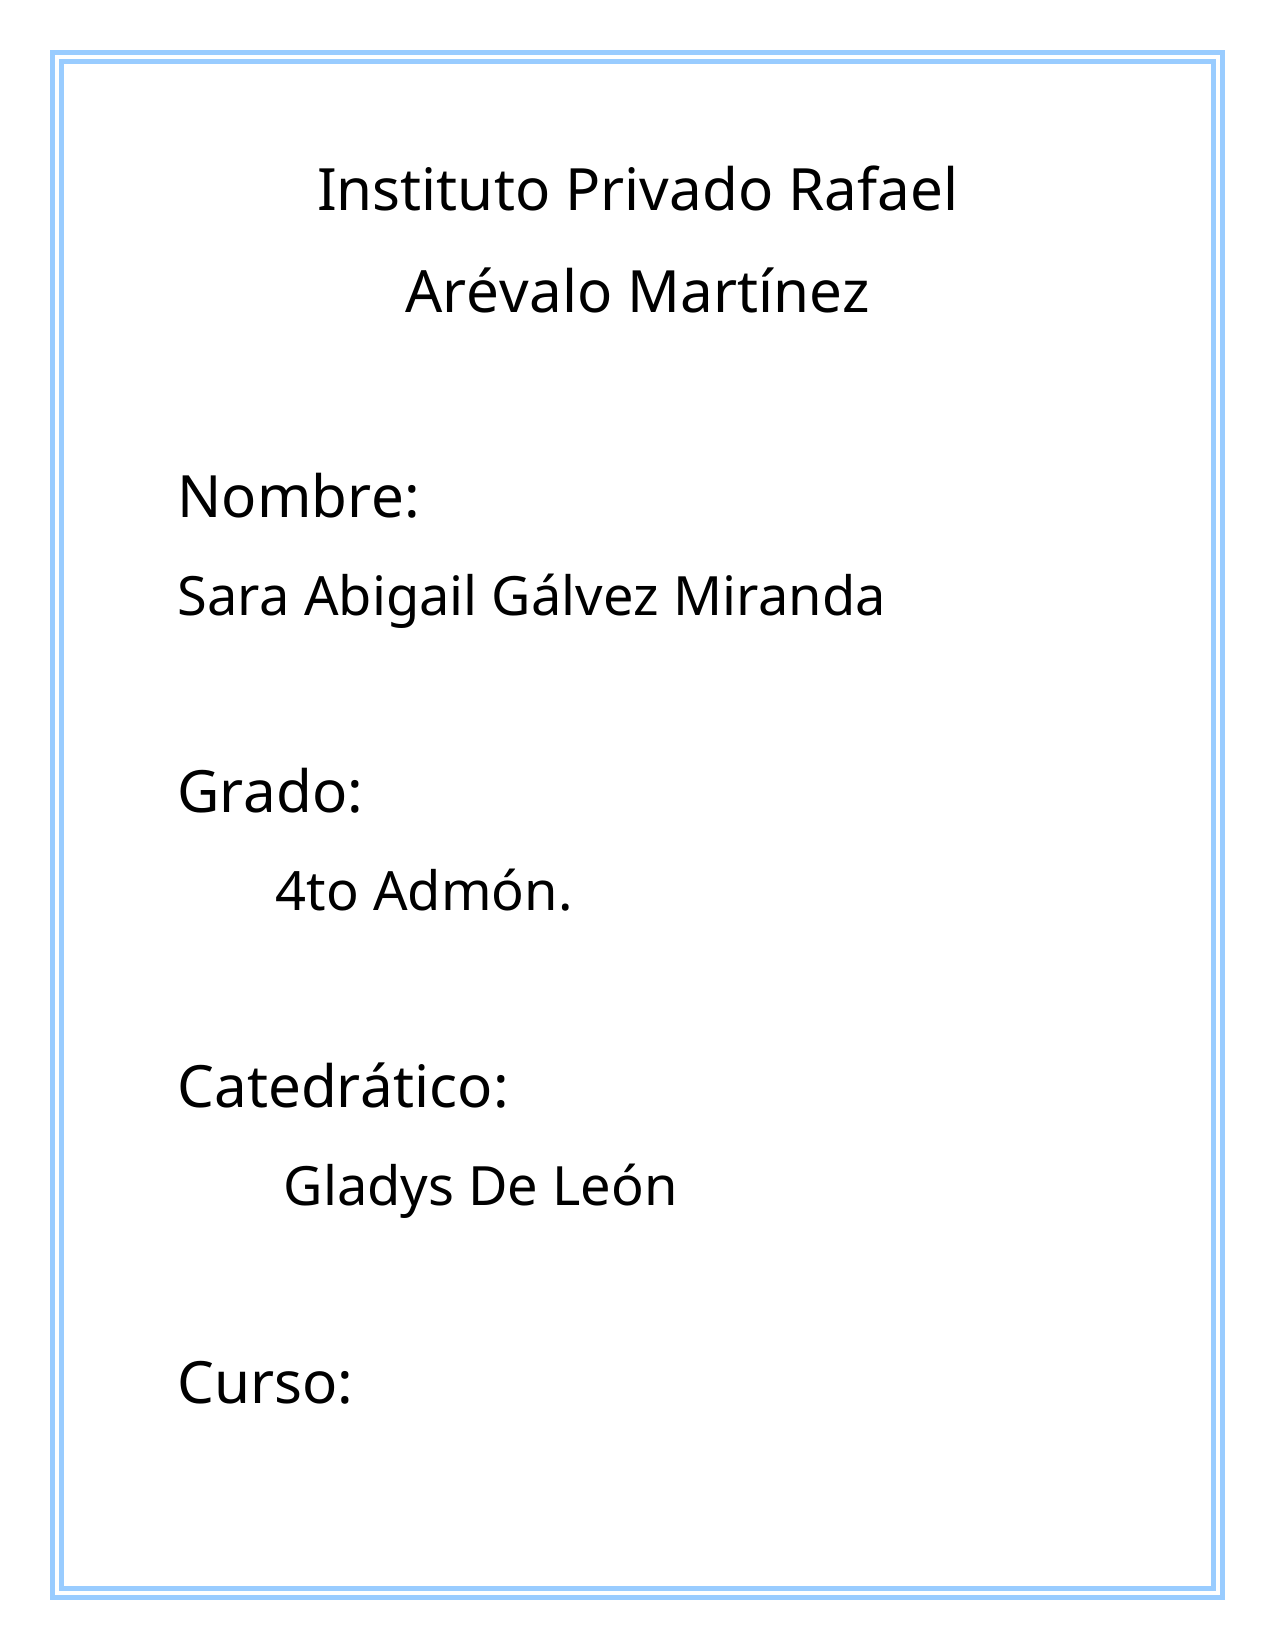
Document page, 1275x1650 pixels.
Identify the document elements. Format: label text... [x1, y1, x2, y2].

text Grado: [177, 750, 1098, 829]
text 4to Admón. [177, 853, 1098, 926]
text Instituto Privado Rafael [177, 148, 1098, 227]
text Sara Abigail Gálvez Miranda [177, 558, 1098, 631]
text Catedrático: [177, 1045, 1098, 1124]
text Gladys De León [177, 1148, 1098, 1221]
text Curso: [177, 1341, 1098, 1420]
text Nombre: [177, 455, 1098, 534]
text Arévalo Martínez [177, 250, 1098, 329]
